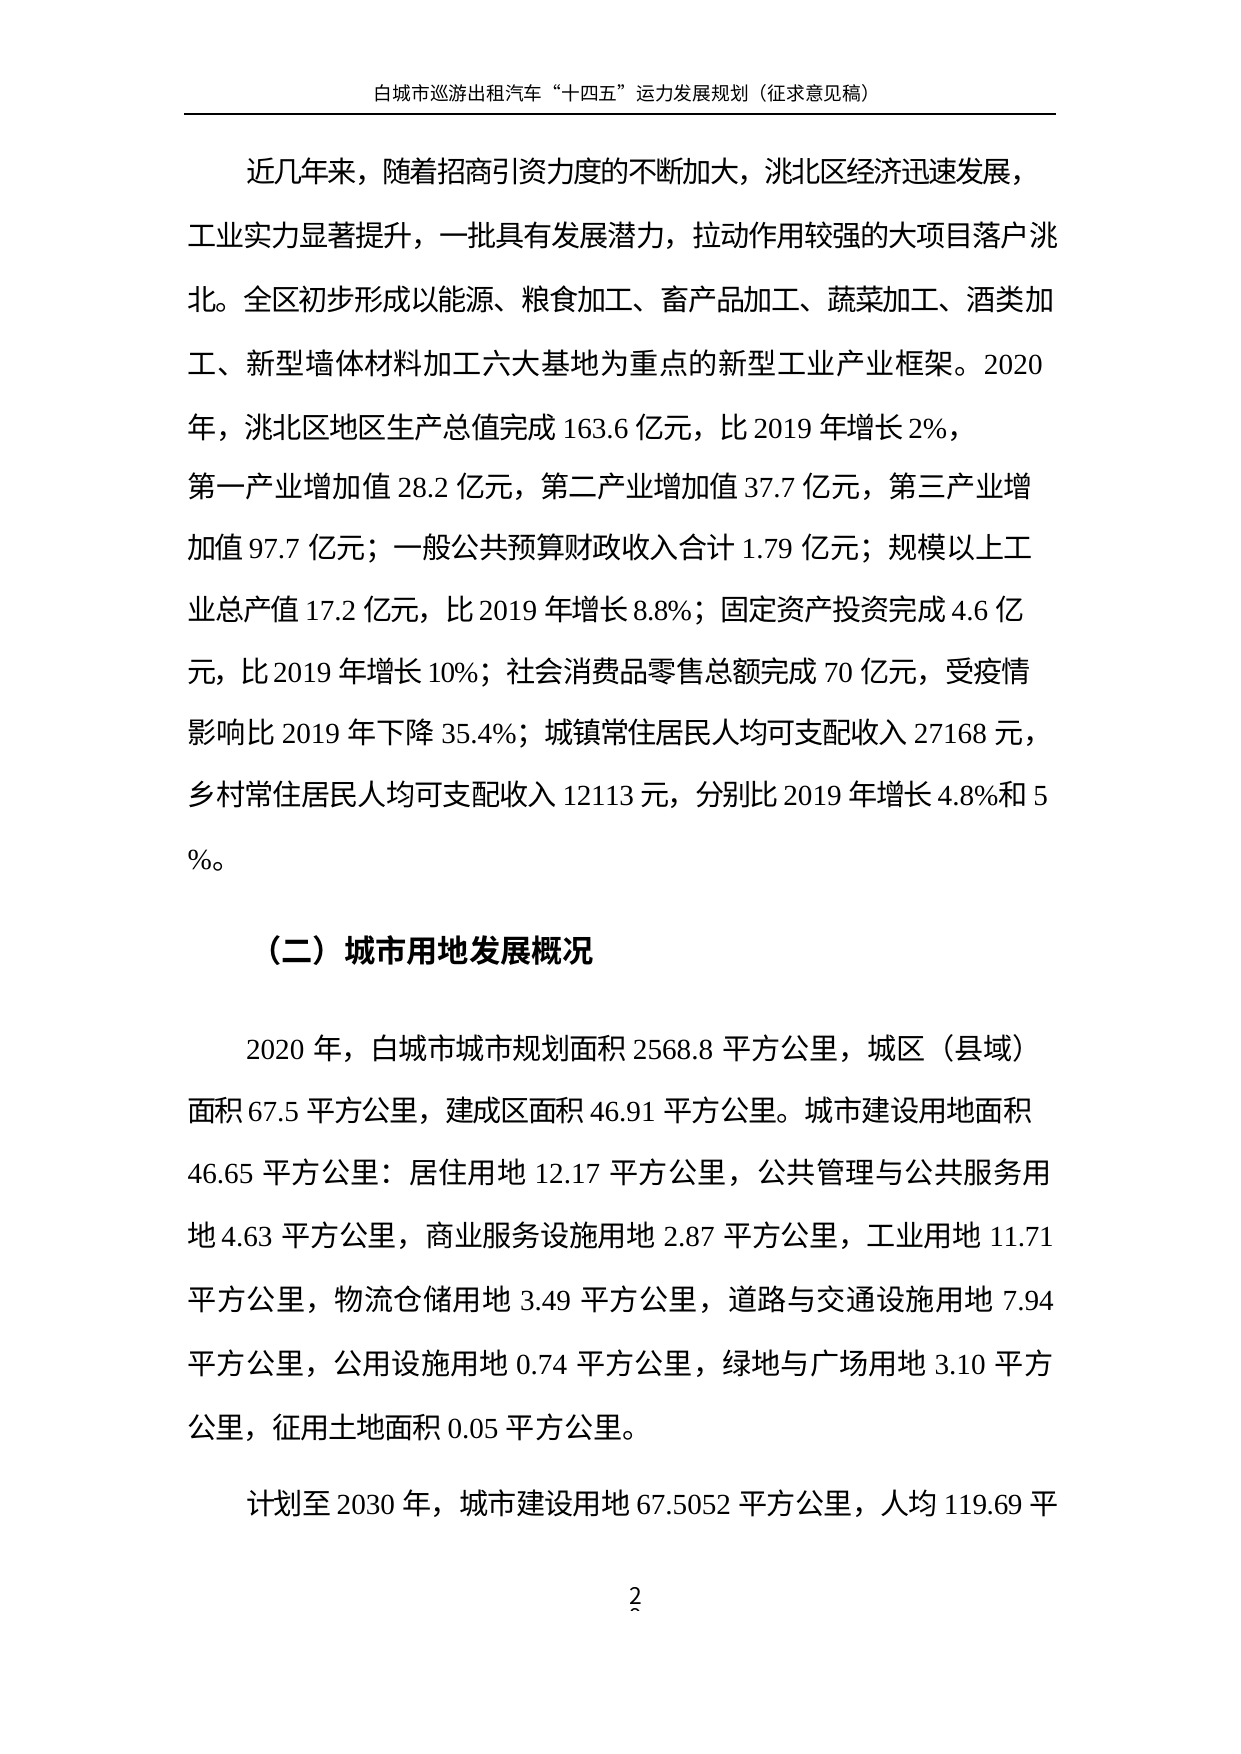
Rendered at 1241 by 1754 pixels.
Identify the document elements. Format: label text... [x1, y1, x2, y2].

text 面积 67.5 平方公里，建成区面积 46.91 平方公里。城市建设用地面积 [187, 1087, 1096, 1130]
text 46.65 平方公里：居住用地 12.17 平方公里，公共管理与公共服务用地 4.63 平方公里，商业服务设施用地 2.87 平方公里，工业用地 11.71 平方公里，物流仓储用地 3.49 平方公里，道路与交通设施用地 7.94 平方公里，公用设施用地 0.74 平方公里，绿地与广场用地 3.10 平方公里，征用土地面积 0.05 平方公里。 [187, 1149, 1053, 1447]
text 业总产值 17.2 亿元，比 2019 年增长 8.8%；固定资产投资完成 4.6 亿 [187, 586, 1096, 629]
text 加值 97.7 亿元；一般公共预算财政收入合计 1.79 亿元；规模以上工 [187, 525, 1096, 567]
text 2020 年，白城市城市规划面积 2568.8 平方公里，城区（县域） [246, 1026, 1096, 1068]
text 近几年来，随着招商引资力度的不断加大，洮北区经济迅速发展， 工业实力显著提升，一批具有发展潜力，拉动作用较强的大项目落户洮北。全区初步形成以能源、粮食加工、畜产品加工、蔬菜加工、酒类加工、新型墙体材料加工六大基地为重点的新型工业产业框架。2020 年，洮北区地区生产总值完成 163.6 亿元，比 2019 年增长 2%， [187, 149, 1068, 447]
text 乡村常住居民人均可支配收入 12113 元，分别比 2019 年增长 4.8%和5%。 [187, 771, 1053, 878]
text 第一产业增加值 28.2 亿元，第二产业增加值 37.7 亿元，第三产业增 [187, 468, 1096, 505]
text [187, 1481, 1068, 1523]
text 元，比 2019 年增长 10%；社会消费品零售总额完成 70 亿元，受疫情 [187, 648, 1096, 690]
text 影响比 2019 年下降 35.4%；城镇常住居民人均可支配收入 27168 元， [187, 710, 1096, 752]
subtitle （二）城市用地发展概况 [250, 927, 1096, 972]
